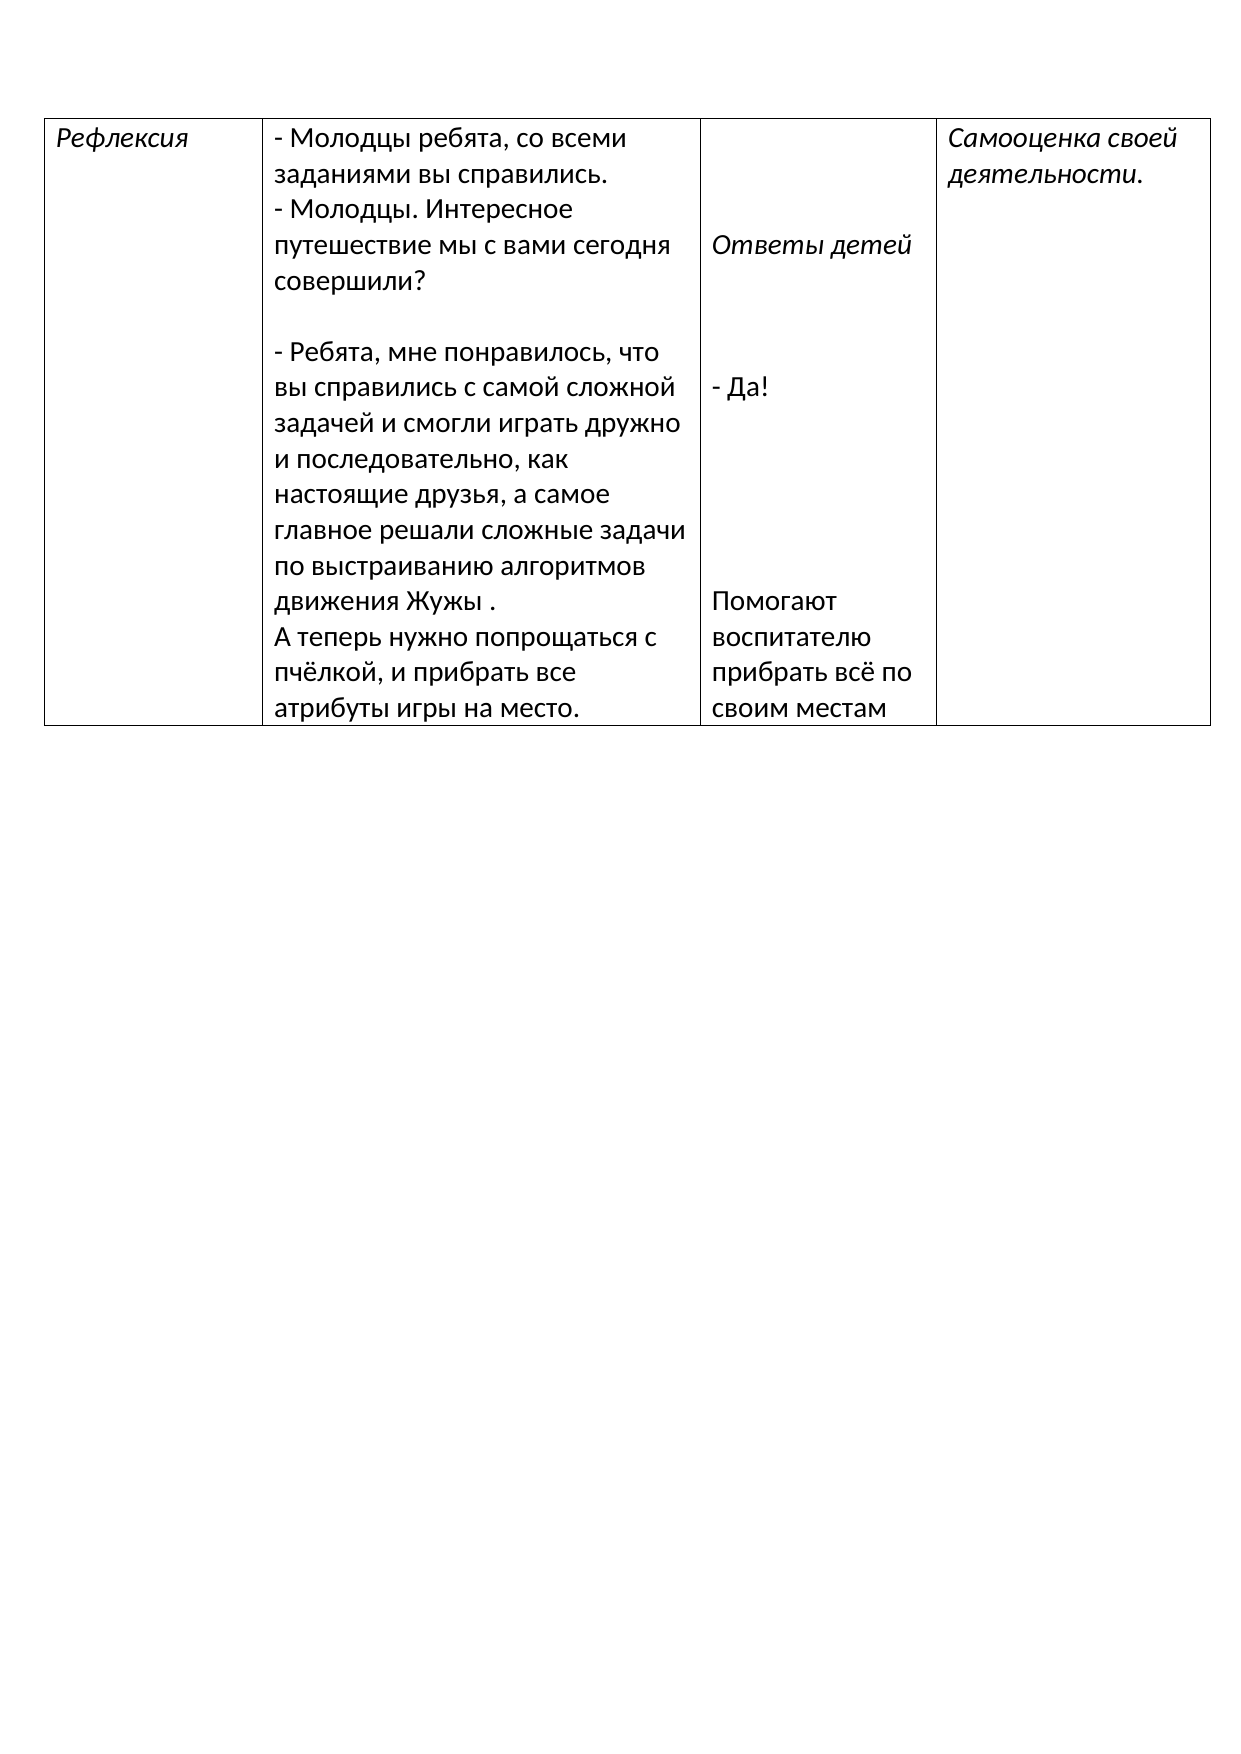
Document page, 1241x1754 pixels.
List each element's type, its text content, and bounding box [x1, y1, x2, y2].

table_cell Ответы детей - Да! Помогают воспитателю прибрать всё по своим местам [701, 119, 936, 725]
table_cell - Молодцы ребята, со всеми заданиями вы справились. - Молодцы. Интересное путешествие мы с вами сегодня совершили? - Ребята, мне понравилось, что вы справились с самой сложной задачей и смогли играть дружно и последовательно, как настоящие друзья, а самое главное решали сложные задачи по выстраиванию алгоритмов движения Жужы . А теперь нужно попрощаться с пчёлкой, и прибрать все атрибуты игры на место. [263, 119, 700, 725]
table_cell Самооценка своей деятельности. [937, 119, 1210, 725]
table_cell Рефлексия [45, 119, 262, 725]
